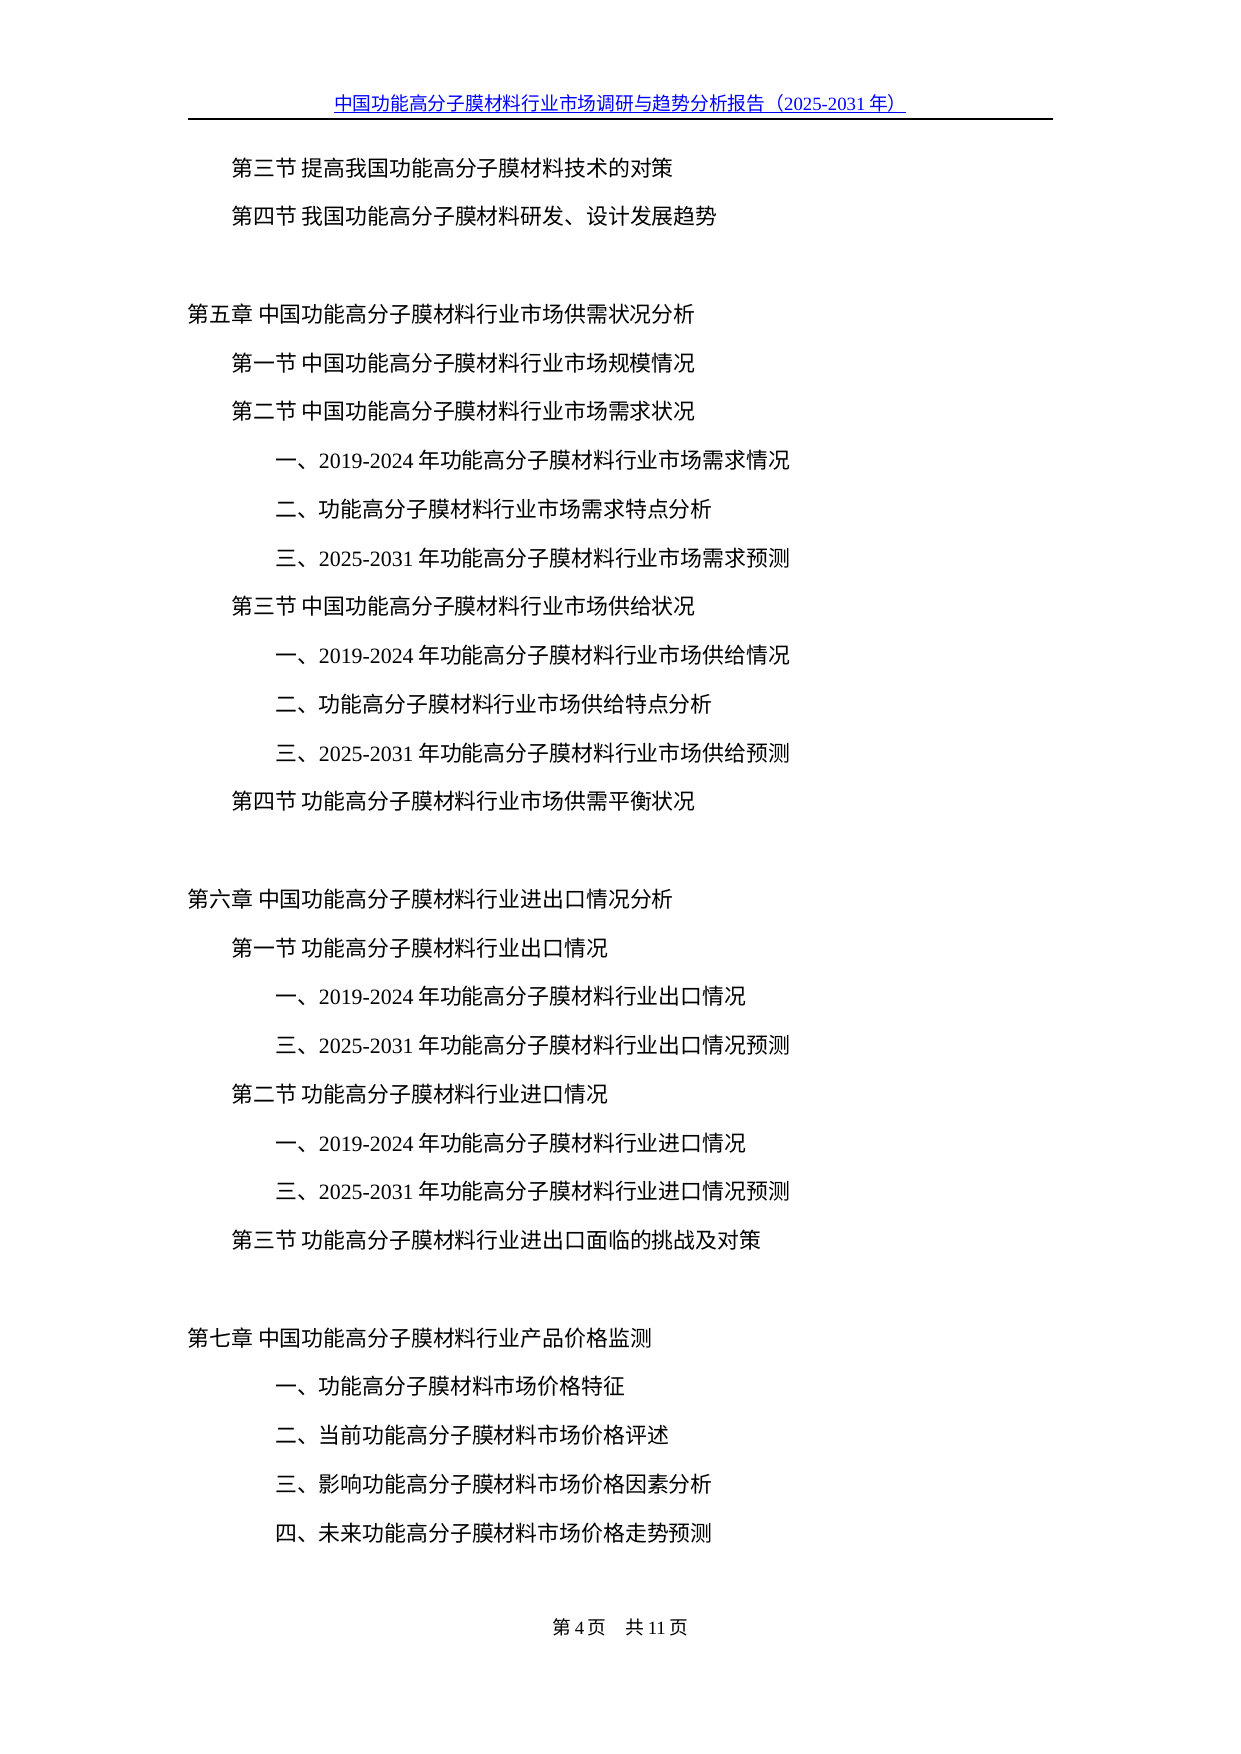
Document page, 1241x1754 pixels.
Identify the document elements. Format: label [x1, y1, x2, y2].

text [187, 150, 1053, 1548]
